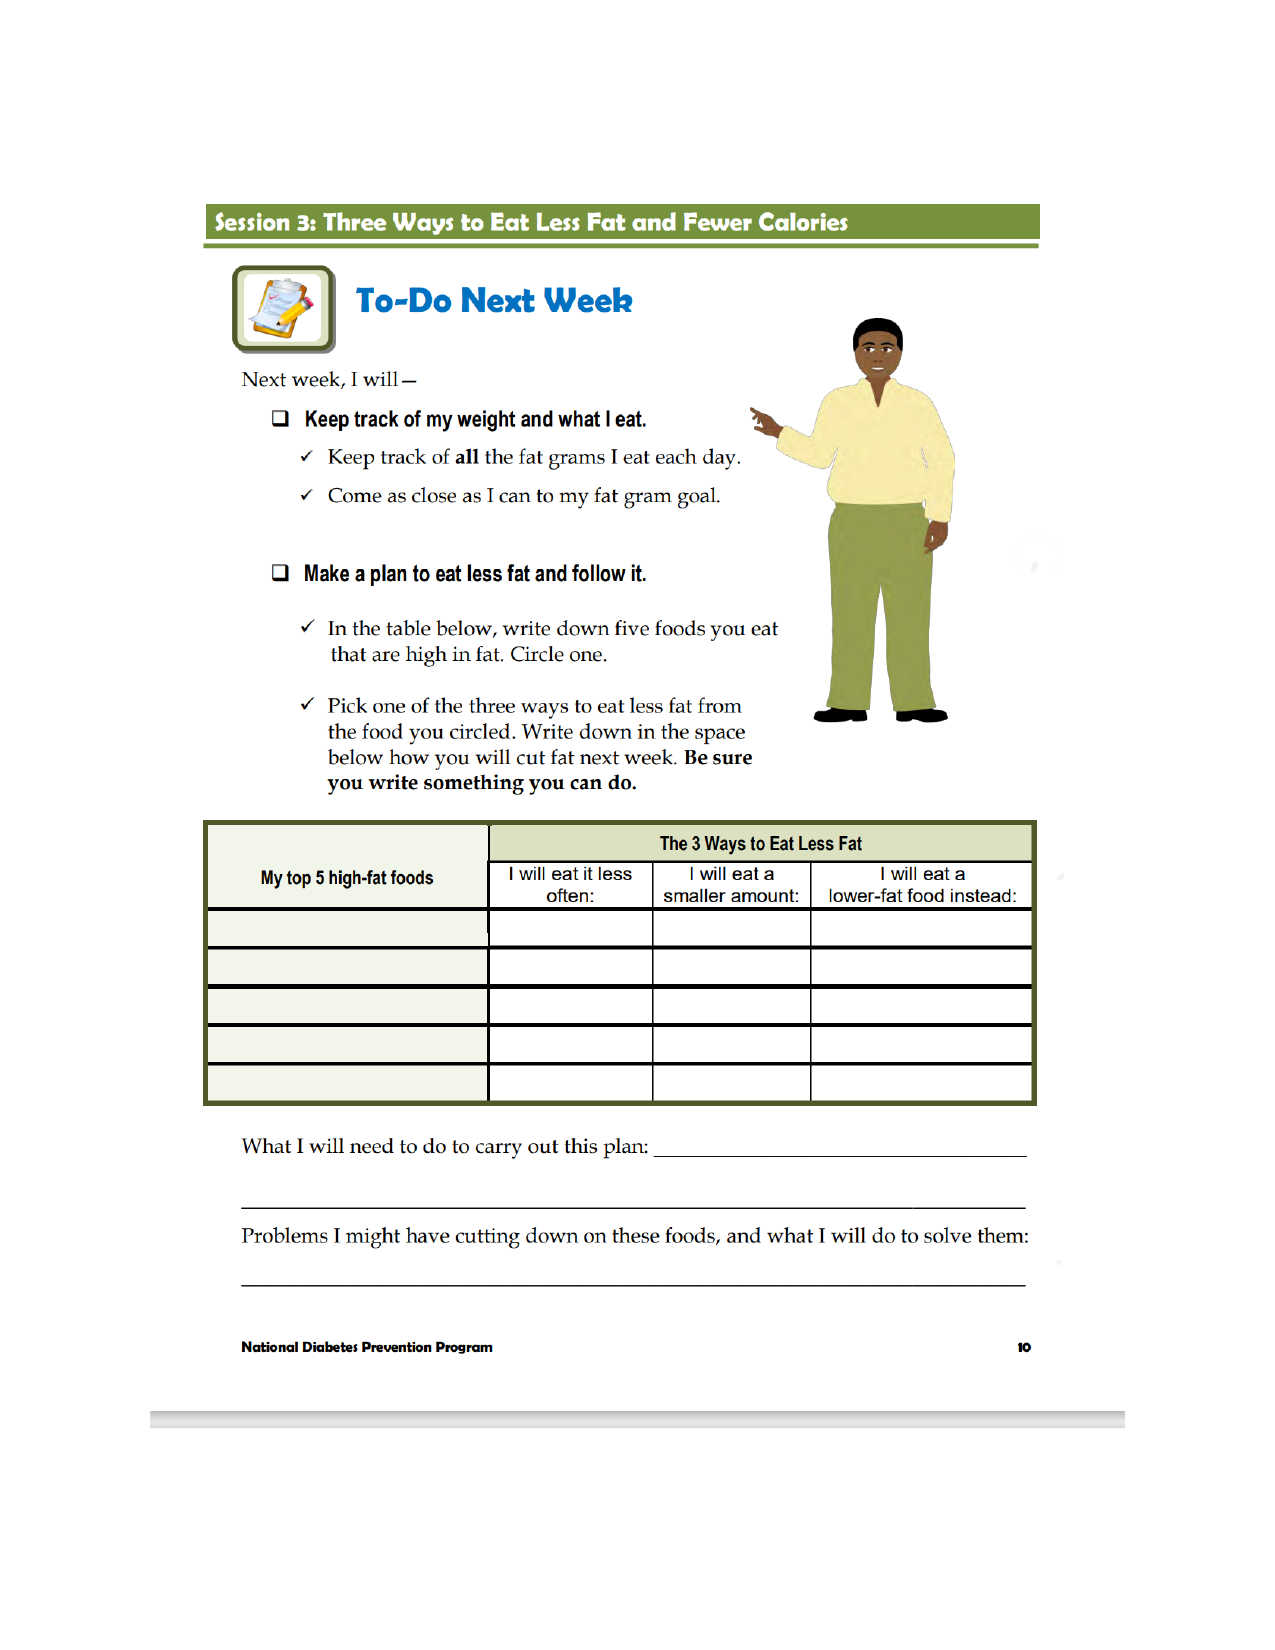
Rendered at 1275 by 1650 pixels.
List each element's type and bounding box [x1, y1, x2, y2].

picture [150, 150, 1125, 1431]
